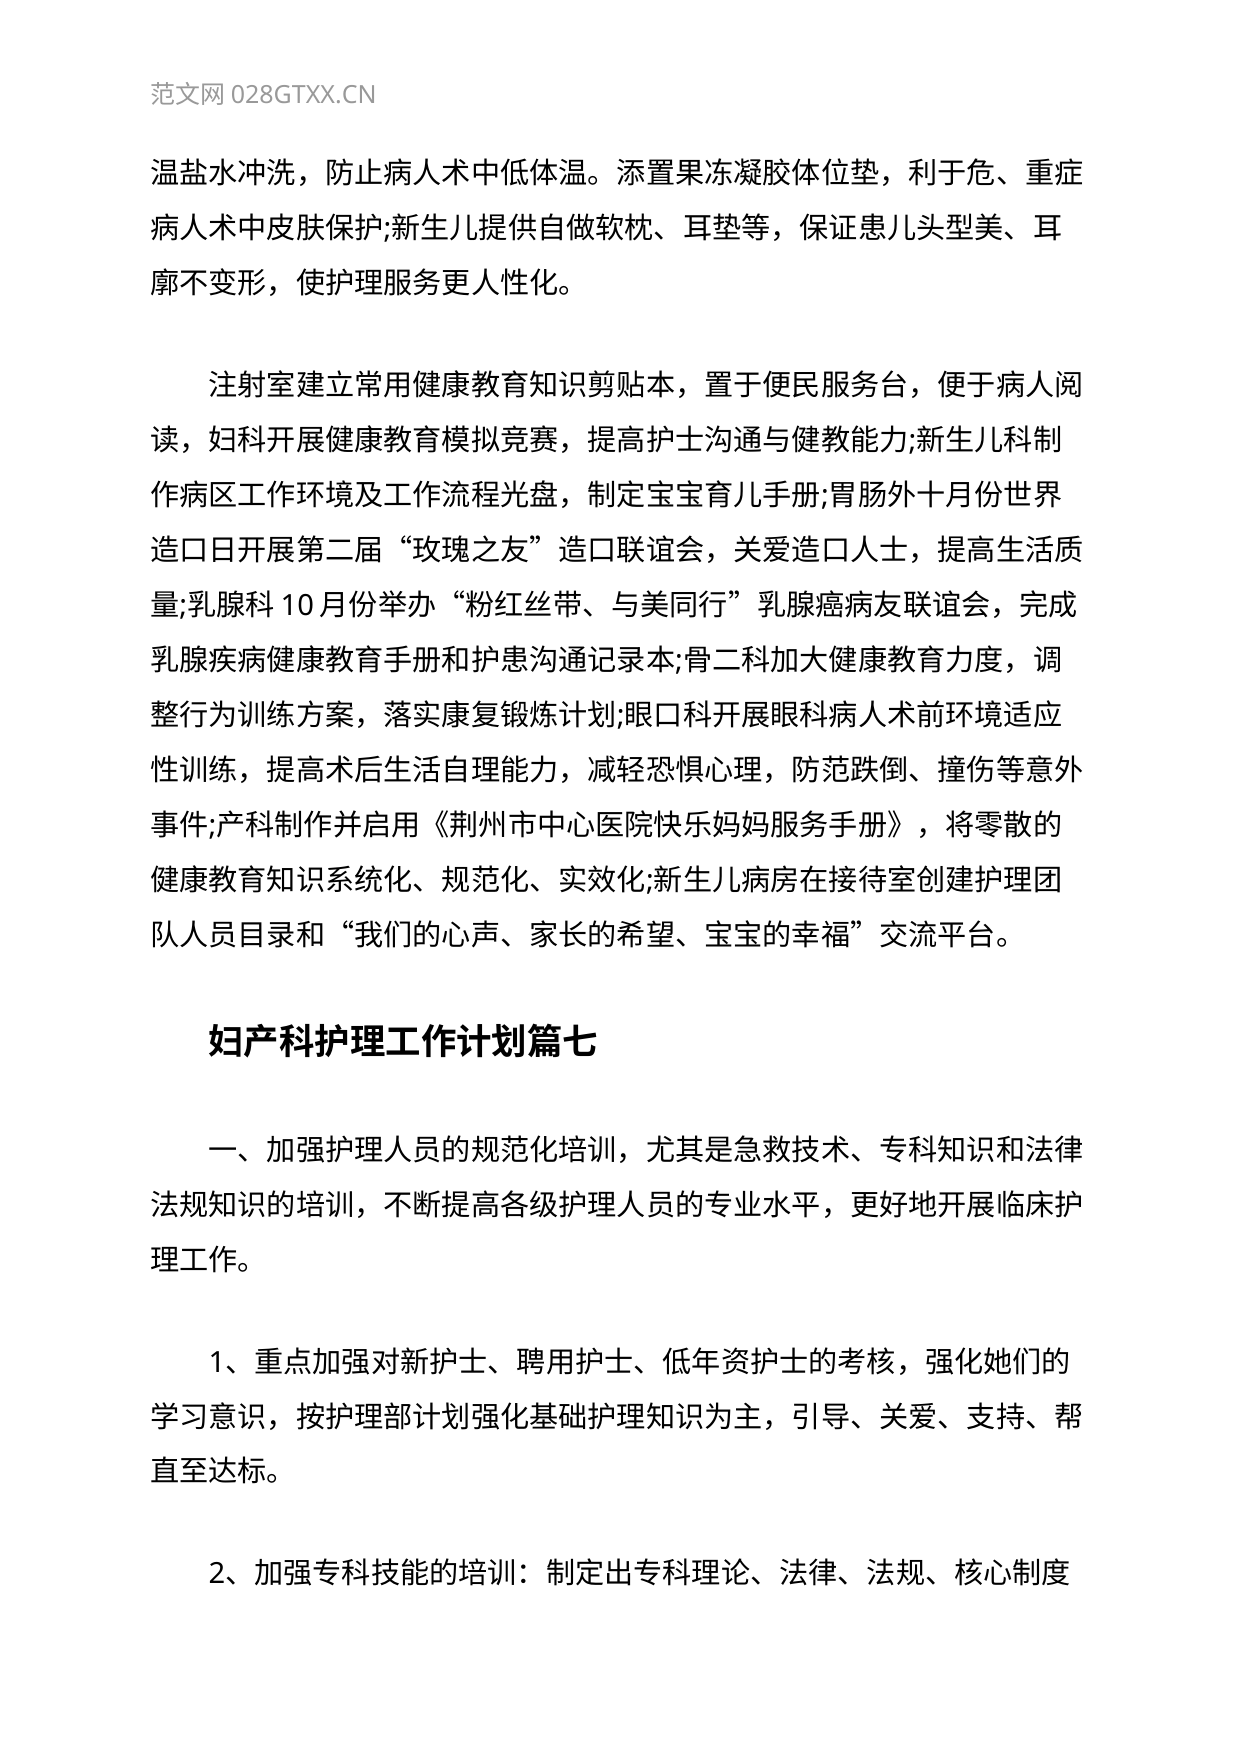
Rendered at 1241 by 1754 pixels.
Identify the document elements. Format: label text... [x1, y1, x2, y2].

text 注射室建立常用健康教育知识剪贴本，置于便民服务台，便于病人阅读，妇科开展健康教育模拟竞赛，提高护士沟通与健教能力;新生儿科制作病区工作环境及工作流程光盘，制定宝宝育儿手册;胃肠外十月份世界造口日开展第二届“玫瑰之友”造口联谊会，关爱造口人士，提高生活质量;乳腺科10月份举办“粉红丝带、与美同行”乳腺癌病友联谊会，完成乳腺疾病健康教育手册和护患沟通记录本;骨二科加大健康教育力度，调整行为训练方案，落实康复锻炼计划;眼口科开展眼科病人术前环境适应性训练，提高术后生活自理能力，减轻恐惧心理，防范跌倒、撞伤等意外事件;产科制作并启用《荆州市中心医院快乐妈妈服务手册》，将零散的健康教育知识系统化、规范化、实效化;新生儿病房在接待室创建护理团队人员目录和“我们的心声、家长的希望、宝宝的幸福”交流平台。 [150, 362, 1090, 954]
text 一、加强护理人员的规范化培训，尤其是急救技术、专科知识和法律法规知识的培训，不断提高各级护理人员的专业水平，更好地开展临床护理工作。 [150, 1127, 1090, 1279]
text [150, 1550, 1090, 1592]
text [150, 150, 1090, 302]
text 妇产科护理工作计划篇七 [150, 1013, 1090, 1064]
text 1、重点加强对新护士、聘用护士、低年资护士的考核，强化她们的学习意识，按护理部计划强化基础护理知识为主，引导、关爱、支持、帮直至达标。 [150, 1338, 1090, 1490]
